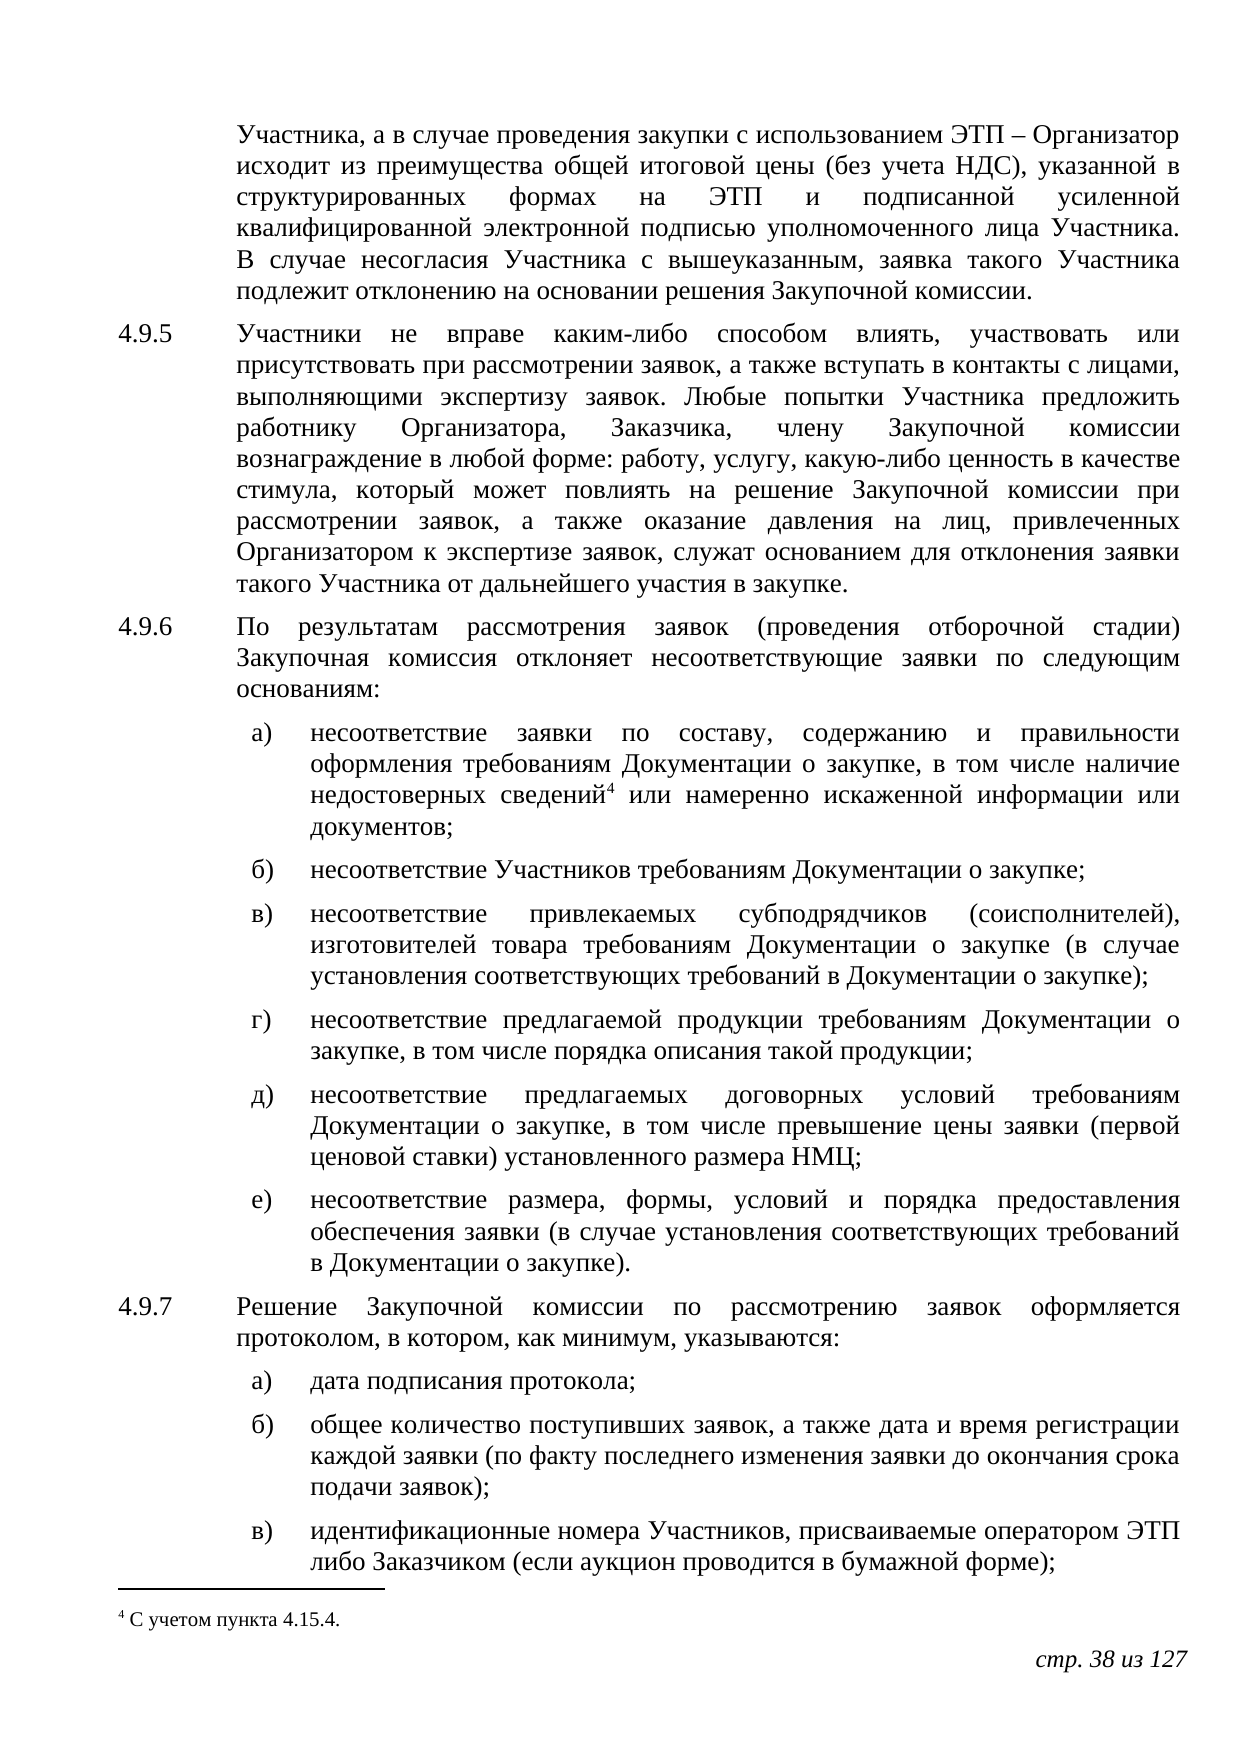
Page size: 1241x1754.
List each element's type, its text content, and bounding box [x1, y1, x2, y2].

text идентификационные номера Участников, присваиваемые оператором ЭТП либо Заказчиком (если аукцион проводится в бумажной форме); [251, 1514, 1181, 1576]
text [118, 118, 1181, 305]
text несоответствие предлагаемой продукции требованиям Документации о закупке, в том числе порядка описания такой продукции; [251, 1003, 1181, 1065]
text несоответствие заявки по составу, содержанию и правильности оформления требованиям Документации о закупке, в том числе наличие недостоверных сведений или намеренно искаженной информации или документов; [251, 716, 1181, 841]
text общее количество поступивших заявок, а также дата и время регистрации каждой заявки (по факту последнего изменения заявки до окончания срока подачи заявок); [251, 1408, 1181, 1501]
text Решение Закупочной комиссии по рассмотрению заявок оформляется протоколом, в котором, как минимум, указываются: [118, 1289, 1181, 1352]
text несоответствие размера, формы, условий и порядка предоставления обеспечения заявки (в случае установления соответствующих требований в Документации о закупке). [251, 1184, 1181, 1277]
text несоответствие привлекаемых субподрядчиков (соисполнителей), изготовителей товара требованиям Документации о закупке (в случае установления соответствующих требований в Документации о закупке); [251, 897, 1181, 990]
text Участники не вправе каким-либо способом влиять, участвовать или присутствовать при рассмотрении заявок, а также вступать в контакты с лицами, выполняющими экспертизу заявок. Любые попытки Участника предложить работнику Организатора, Заказчика, члену Закупочной комиссии вознаграждение в любой форме: работу, услугу, какую-либо ценность в качестве стимула, который может повлиять на решение Закупочной комиссии при рассмотрении заявок, а также оказание давления на лиц, привлеченных Организатором к экспертизе заявок, служат основанием для отклонения заявки такого Участника от дальнейшего участия в закупке. [118, 317, 1181, 598]
text По результатам рассмотрения заявок (проведения отборочной стадии) Закупочная комиссия отклоняет несоответствующие заявки по следующим основаниям: [118, 610, 1181, 704]
text несоответствие предлагаемых договорных условий требованиям Документации о закупке, в том числе превышение цены заявки (первой ценовой ставки) установленного размера НМЦ; [251, 1078, 1181, 1171]
text несоответствие Участников требованиям Документации о закупке; [251, 853, 1181, 884]
text дата подписания протокола; [251, 1364, 1181, 1396]
